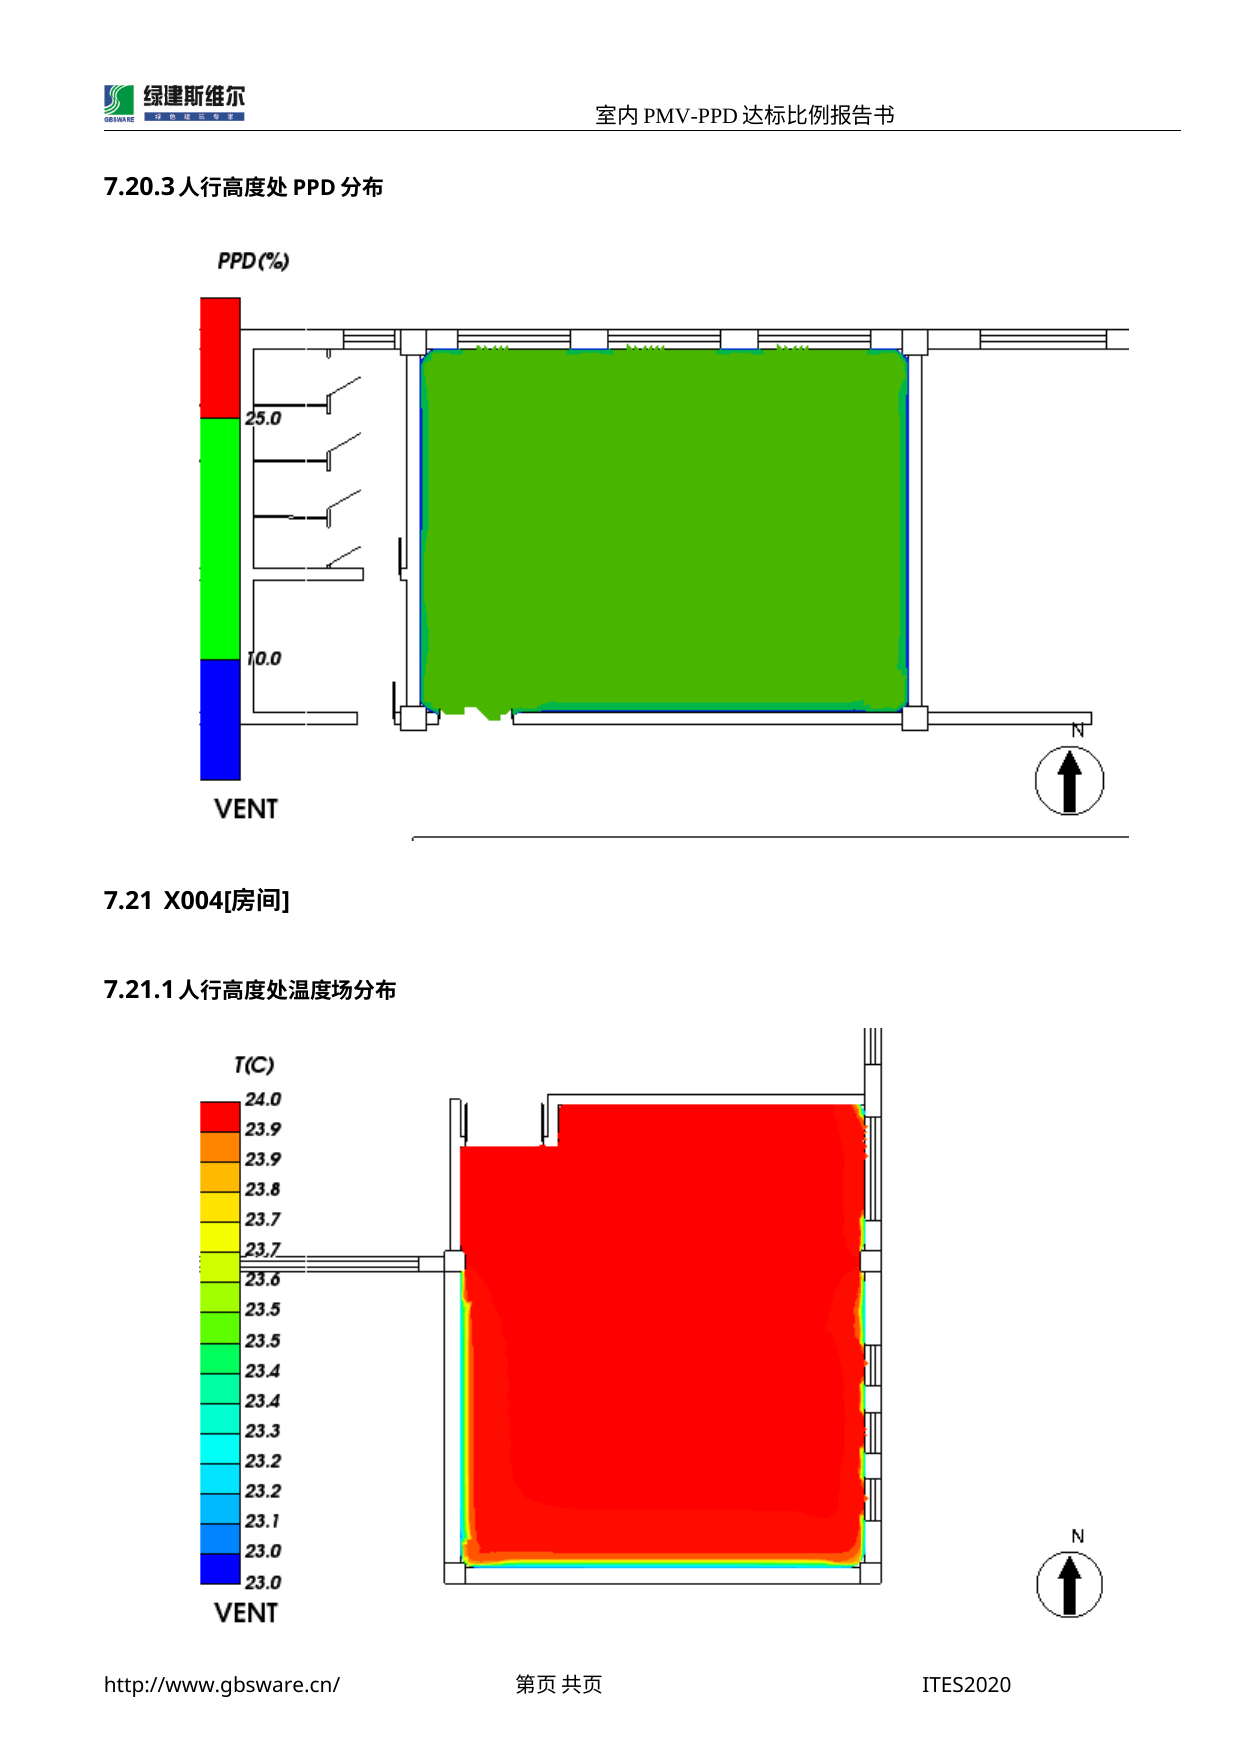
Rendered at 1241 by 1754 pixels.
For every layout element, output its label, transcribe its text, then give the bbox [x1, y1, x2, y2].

subtitle 人行高度处PPD分布 [103, 153, 1181, 218]
subtitle X004[房间] [103, 866, 1181, 931]
picture [199, 1028, 1129, 1645]
picture [103, 82, 246, 124]
picture [199, 225, 1129, 841]
subtitle 人行高度处温度场分布 [103, 956, 1181, 1021]
